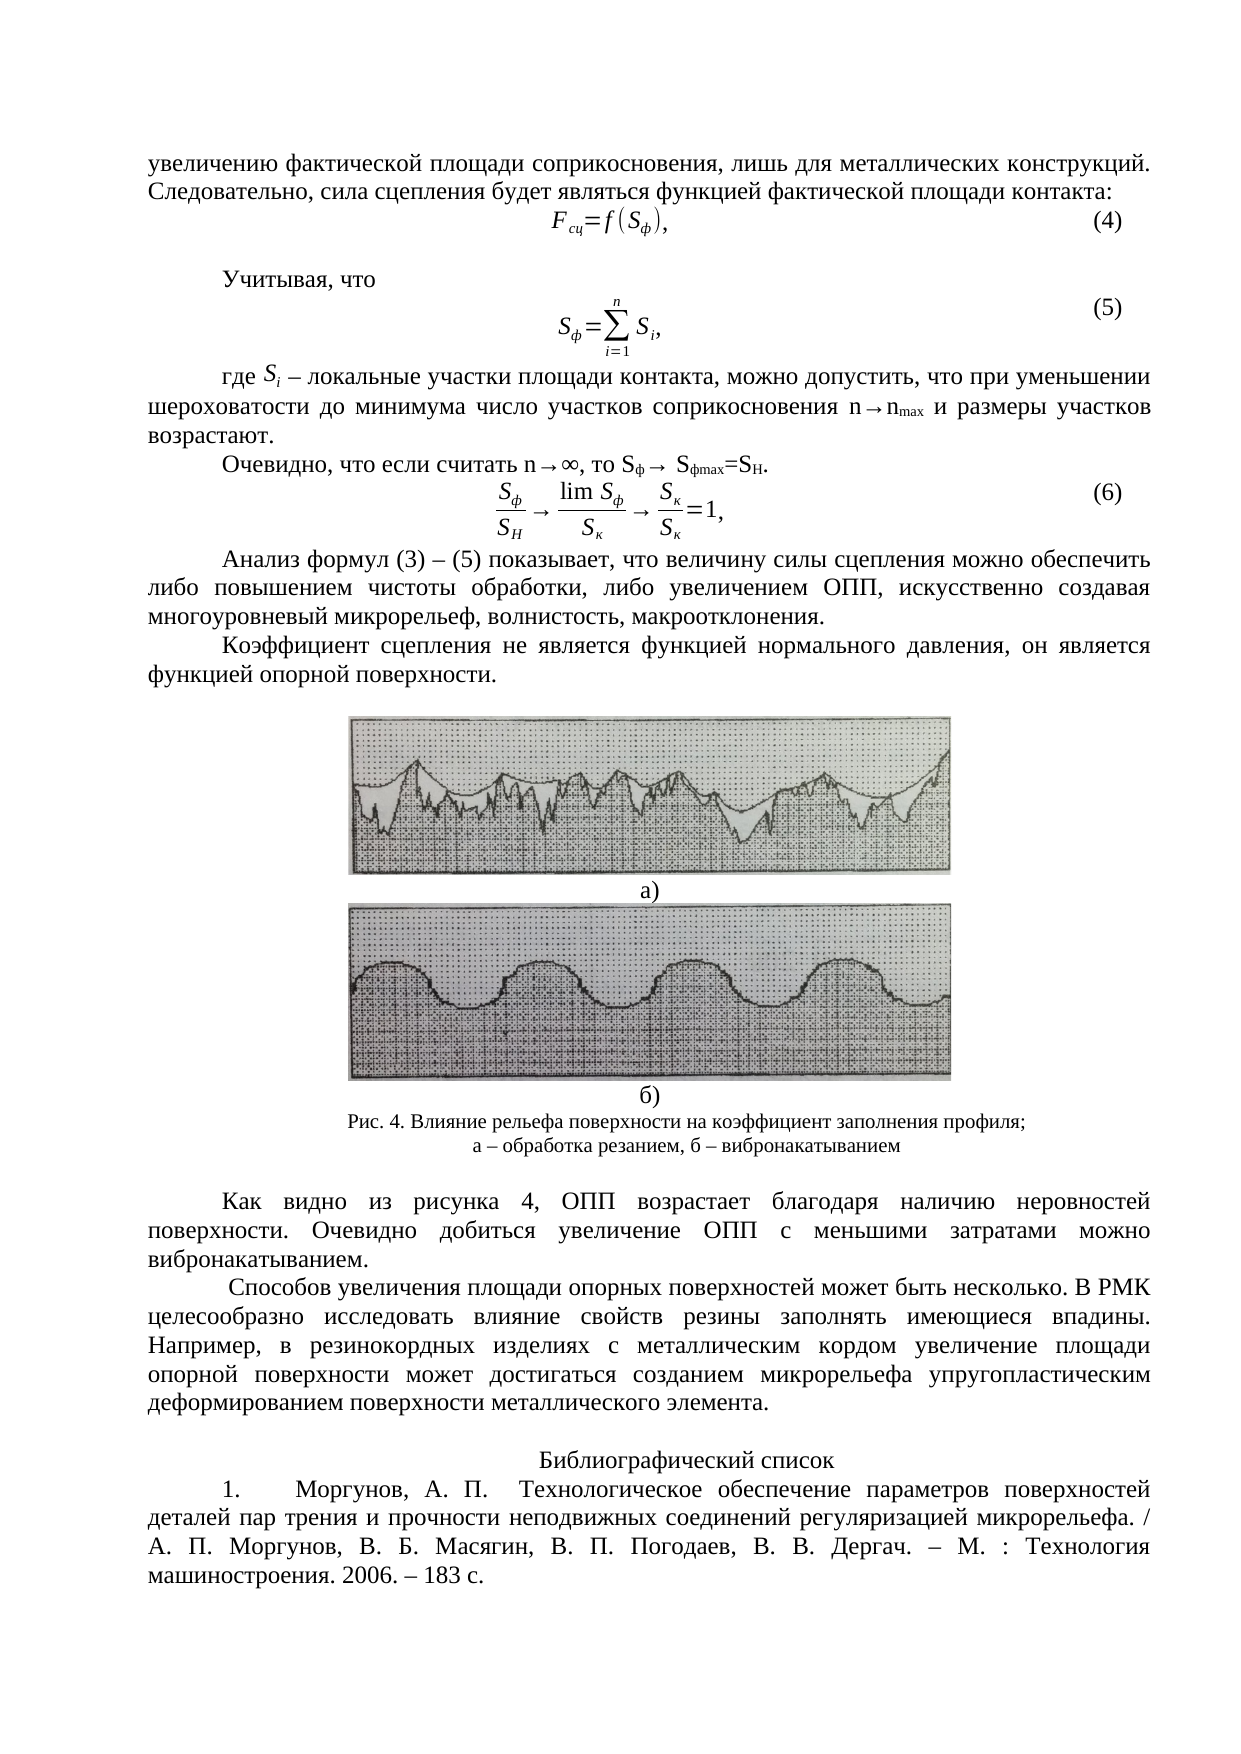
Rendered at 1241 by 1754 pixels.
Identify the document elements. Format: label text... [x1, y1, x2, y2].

picture [348, 716, 952, 875]
table_header (6) [1082, 478, 1133, 544]
text а) [148, 875, 1152, 903]
text Рис. 4. Влияние рельефа поверхности на коэффициент заполнения профиля; [148, 1109, 1152, 1133]
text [148, 148, 1152, 205]
text где – локальные участки площади контакта, можно допустить, что при уменьшении шероховатости до минимума число участков соприкосновения n→nmax и размеры участков возрастают. [148, 360, 1152, 449]
text Библиографический список [148, 1445, 1152, 1474]
table_header , [136, 478, 1082, 544]
table_header (5) [1082, 293, 1133, 360]
text Учитывая, что [148, 264, 1152, 292]
table_header , [136, 205, 1082, 264]
table_header (4) [1082, 205, 1133, 264]
text Как видно из рисунка 4, ОПП возрастает благодаря наличию неровностей поверхности. Очевидно добиться увеличение ОПП с меньшими затратами можно вибронакатыванием. [148, 1186, 1152, 1272]
text Коэффициент сцепления не является функцией нормального давления, он является функцией опорной поверхности. [148, 630, 1152, 687]
text Анализ формул (3) – (5) показывает, что величину силы сцепления можно обеспечить либо повышением чистоты обработки, либо увеличением ОПП, искусственно создавая многоуровневый микрорельеф, волнистость, макроотклонения. [148, 544, 1152, 630]
picture [348, 903, 952, 1081]
text а – обработка резанием, б – вибронакатыванием [148, 1133, 1152, 1157]
table_header , [136, 293, 1082, 360]
text Способов увеличения площади опорных поверхностей может быть несколько. В РМК целесообразно исследовать влияние свойств резины заполнять имеющиеся впадины. Например, в резинокордных изделиях с металлическим кордом увеличение площади опорной поверхности может достигаться созданием микрорельефа упругопластическим деформированием поверхности металлического элемента. [148, 1272, 1152, 1416]
list Моргунов, А. П. Технологическое обеспечение параметров поверхностей деталей пар трения и прочности неподвижных соединений регуляризацией микрорельефа. / А. П. Моргунов, В. Б. Масягин, В. П. Погодаев, В. В. Дергач. – М. : Технология машиностроения. 2006. – 183 с. [148, 1474, 1152, 1589]
text б) [148, 1081, 1152, 1109]
text Очевидно, что если считать n→∞, то Sф→ Sфmax=SН. [148, 449, 1152, 477]
